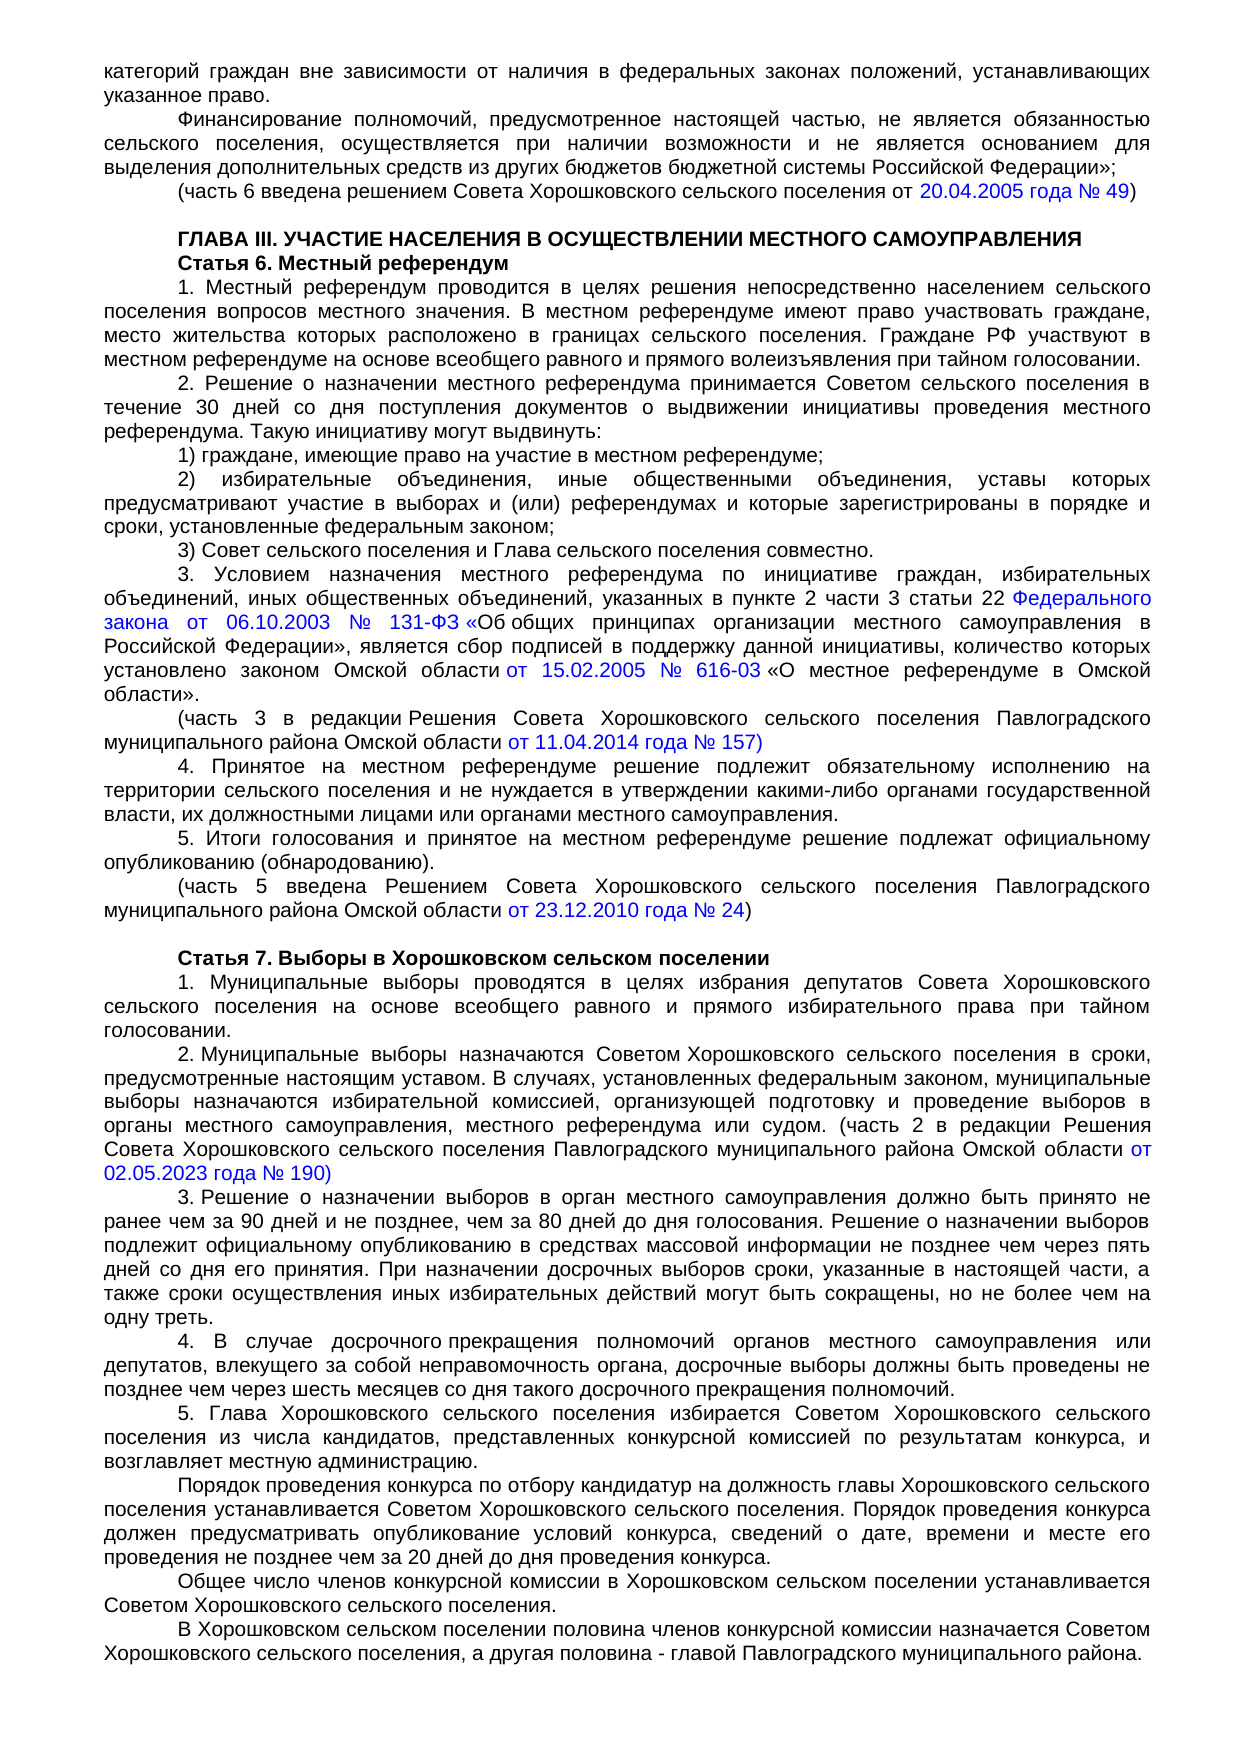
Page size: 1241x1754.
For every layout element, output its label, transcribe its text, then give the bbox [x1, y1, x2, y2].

text 2. Решение о назначении местного референдума принимается Советом сельского поселения в течение 30 дней со дня поступления документов о выдвижении инициативы проведения местного референдума. Такую инициативу могут выдвинуть: [103, 371, 1152, 442]
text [103, 59, 1152, 107]
text Порядок проведения конкурса по отбору кандидатур на должность главы Хорошковского сельского поселения устанавливается Советом Хорошковского сельского поселения. Порядок проведения конкурса должен предусматривать опубликование условий конкурса, сведений о дате, времени и месте его проведения не позднее чем за 20 дней до дня проведения конкурса. [103, 1473, 1152, 1568]
text Финансирование полномочий, предусмотренное настоящей частью, не является обязанностью сельского поселения, осуществляется при наличии возможности и не является основанием для выделения дополнительных средств из других бюджетов бюджетной системы Российской Федерации»; [103, 107, 1152, 179]
text (часть 3 в редакции Решения Совета Хорошковского сельского поселения Павлоградского муниципального района Омской области от 11.04.2014 года № 157) [103, 706, 1152, 754]
text 3. Условием назначения местного референдума по инициативе граждан, избирательных объединений, иных общественных объединений, указанных в пункте 2 части 3 статьи 22 Федерального закона от 06.10.2003 № 131-ФЗ «Об общих принципах организации местного самоуправления в Российской Федерации», является сбор подписей в поддержку данной инициативы, количество которых установлено законом Омской области от 15.02.2005 № 616-03 «О местное референдуме в Омской области». [103, 562, 1152, 706]
text 1) граждане, имеющие право на участие в местном референдуме; [103, 442, 1152, 466]
text (часть 5 введена Решением Совета Хорошковского сельского поселения Павлоградского муниципального района Омской области от 23.12.2010 года № 24) [103, 874, 1152, 922]
text Общее число членов конкурсной комиссии в Хорошковском сельском поселении устанавливается Советом Хорошковского сельского поселения. [103, 1568, 1152, 1616]
text 3) Совет сельского поселения и Глава сельского поселения совместно. [103, 538, 1152, 562]
text 1. Муниципальные выборы проводятся в целях избрания депутатов Совета Хорошковского сельского поселения на основе всеобщего равного и прямого избирательного права при тайном голосовании. [103, 969, 1152, 1041]
text 5. Итоги голосования и принятое на местном референдуме решение подлежат официальному опубликованию (обнародованию). [103, 826, 1152, 874]
text 5. Глава Хорошковского сельского поселения избирается Советом Хорошковского сельского поселения из числа кандидатов, представленных конкурсной комиссией по результатам конкурса, и возглавляет местную администрацию. [103, 1401, 1152, 1473]
text ГЛАВА III. УЧАСТИЕ НАСЕЛЕНИЯ В ОСУЩЕСТВЛЕНИИ МЕСТНОГО САМОУПРАВЛЕНИЯ [103, 227, 1152, 251]
text 2) избирательные объединения, иные общественными объединения, уставы которых предусматривают участие в выборах и (или) референдумах и которые зарегистрированы в порядке и сроки, установленные федеральным законом; [103, 466, 1152, 538]
text В Хорошковском сельском поселении половина членов конкурсной комиссии назначается Советом Хорошковского сельского поселения, а другая половина - главой Павлоградского муниципального района. [103, 1616, 1152, 1664]
text 2. Муниципальные выборы назначаются Советом Хорошковского сельского поселения в сроки, предусмотренные настоящим уставом. В случаях, установленных федеральным законом, муниципальные выборы назначаются избирательной комиссией, организующей подготовку и проведение выборов в органы местного самоуправления, местного референдума или судом. (часть 2 в редакции Решения Совета Хорошковского сельского поселения Павлоградского муниципального района Омской области от 02.05.2023 года № 190) [103, 1041, 1152, 1185]
text (часть 6 введена решением Совета Хорошковского сельского поселения от 20.04.2005 года № 49) [103, 179, 1152, 203]
text Статья 7. Выборы в Хорошковском сельском поселении [103, 946, 1152, 969]
text 1. Местный референдум проводится в целях решения непосредственно населением сельского поселения вопросов местного значения. В местном референдуме имеют право участвовать граждане, место жительства которых расположено в границах сельского поселения. Граждане РФ участвуют в местном референдуме на основе всеобщего равного и прямого волеизъявления при тайном голосовании. [103, 275, 1152, 371]
text 3. Решение о назначении выборов в орган местного самоуправления должно быть принято не ранее чем за 90 дней и не позднее, чем за 80 дней до дня голосования. Решение о назначении выборов подлежит официальному опубликованию в средствах массовой информации не позднее чем через пять дней со дня его принятия. При назначении досрочных выборов сроки, указанные в настоящей части, а также сроки осуществления иных избирательных действий могут быть сокращены, но не более чем на одну треть. [103, 1185, 1152, 1329]
text 4. Принятое на местном референдуме решение подлежит обязательному исполнению на территории сельского поселения и не нуждается в утверждении какими-либо органами государственной власти, их должностными лицами или органами местного самоуправления. [103, 754, 1152, 826]
text 4. В случае досрочного прекращения полномочий органов местного самоуправления или депутатов, влекущего за собой неправомочность органа, досрочные выборы должны быть проведены не позднее чем через шесть месяцев со дня такого досрочного прекращения полномочий. [103, 1329, 1152, 1401]
text Статья 6. Местный референдум [103, 251, 1152, 275]
